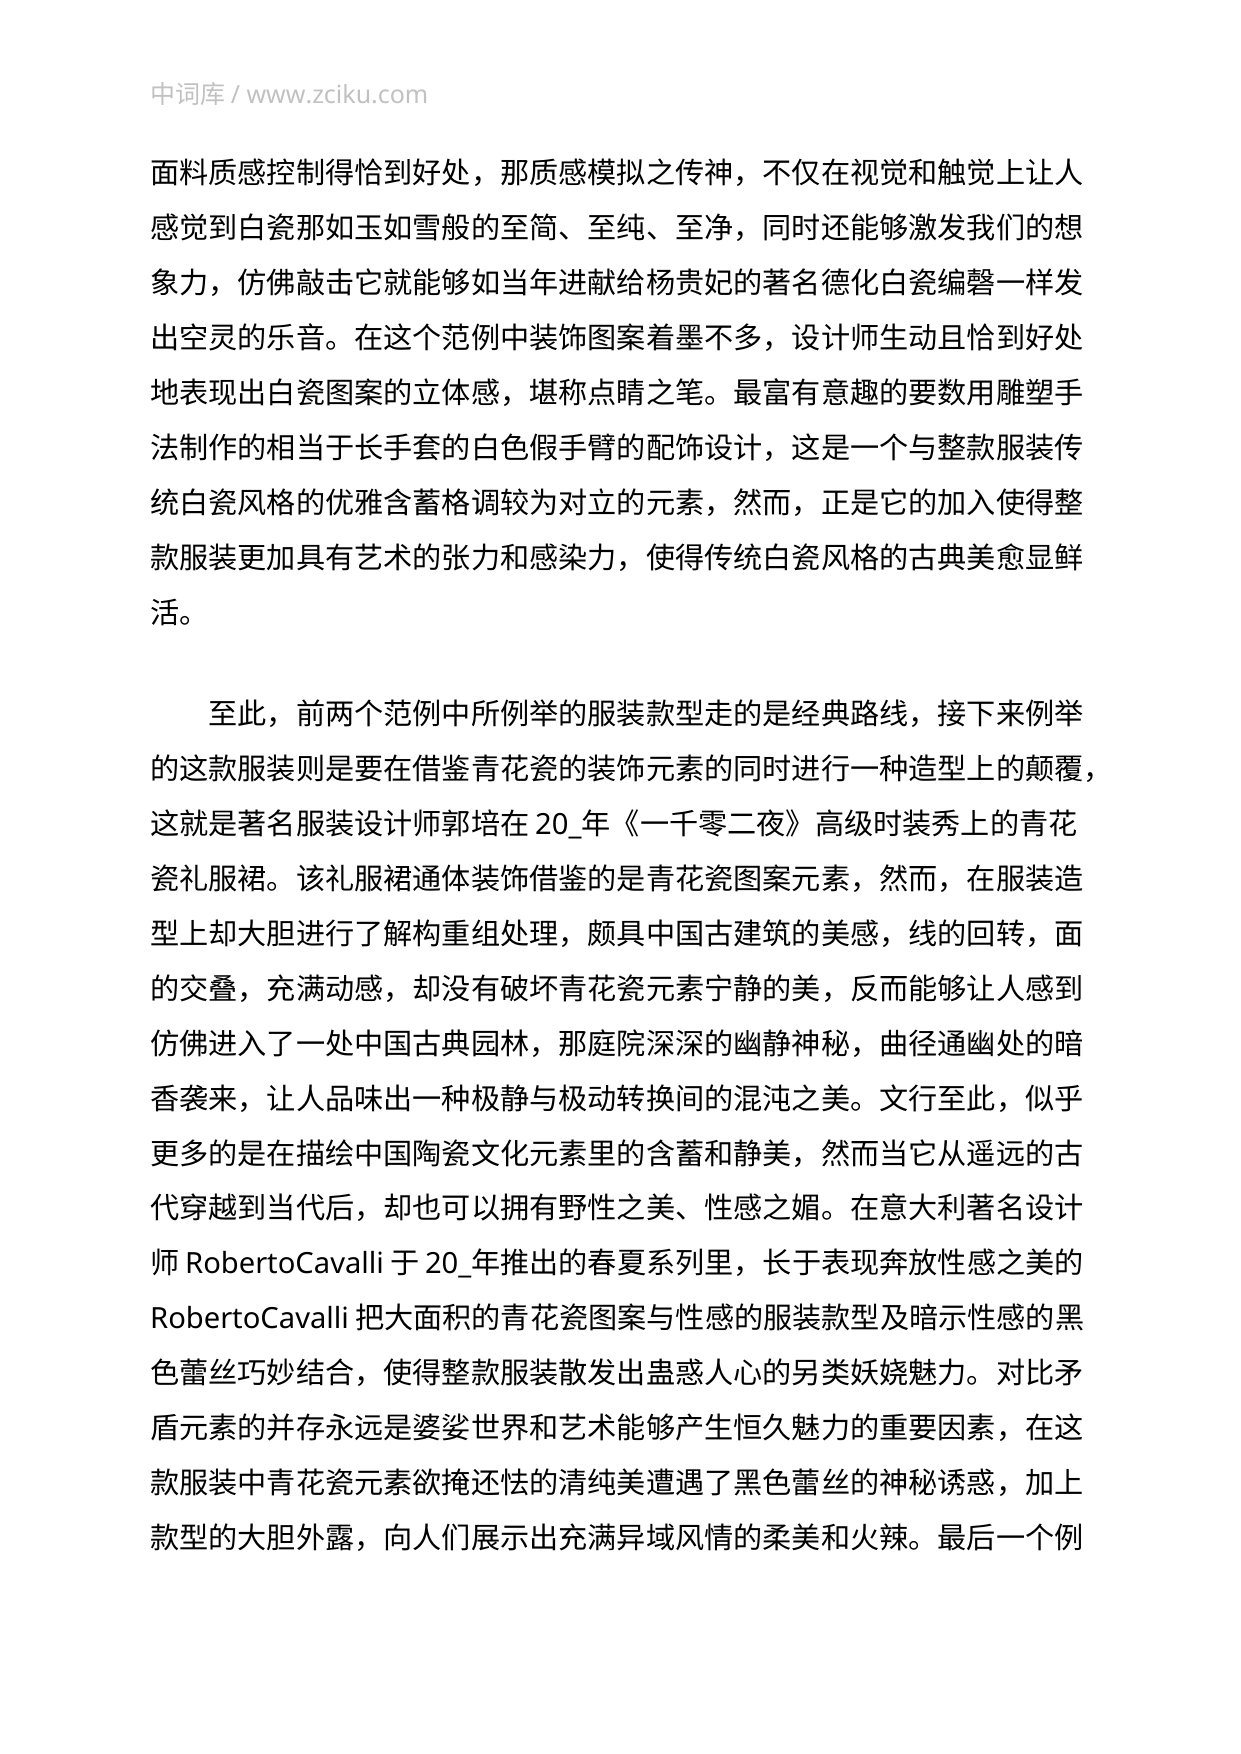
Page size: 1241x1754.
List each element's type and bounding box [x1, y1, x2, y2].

text [150, 150, 1090, 631]
text [150, 691, 1090, 1557]
